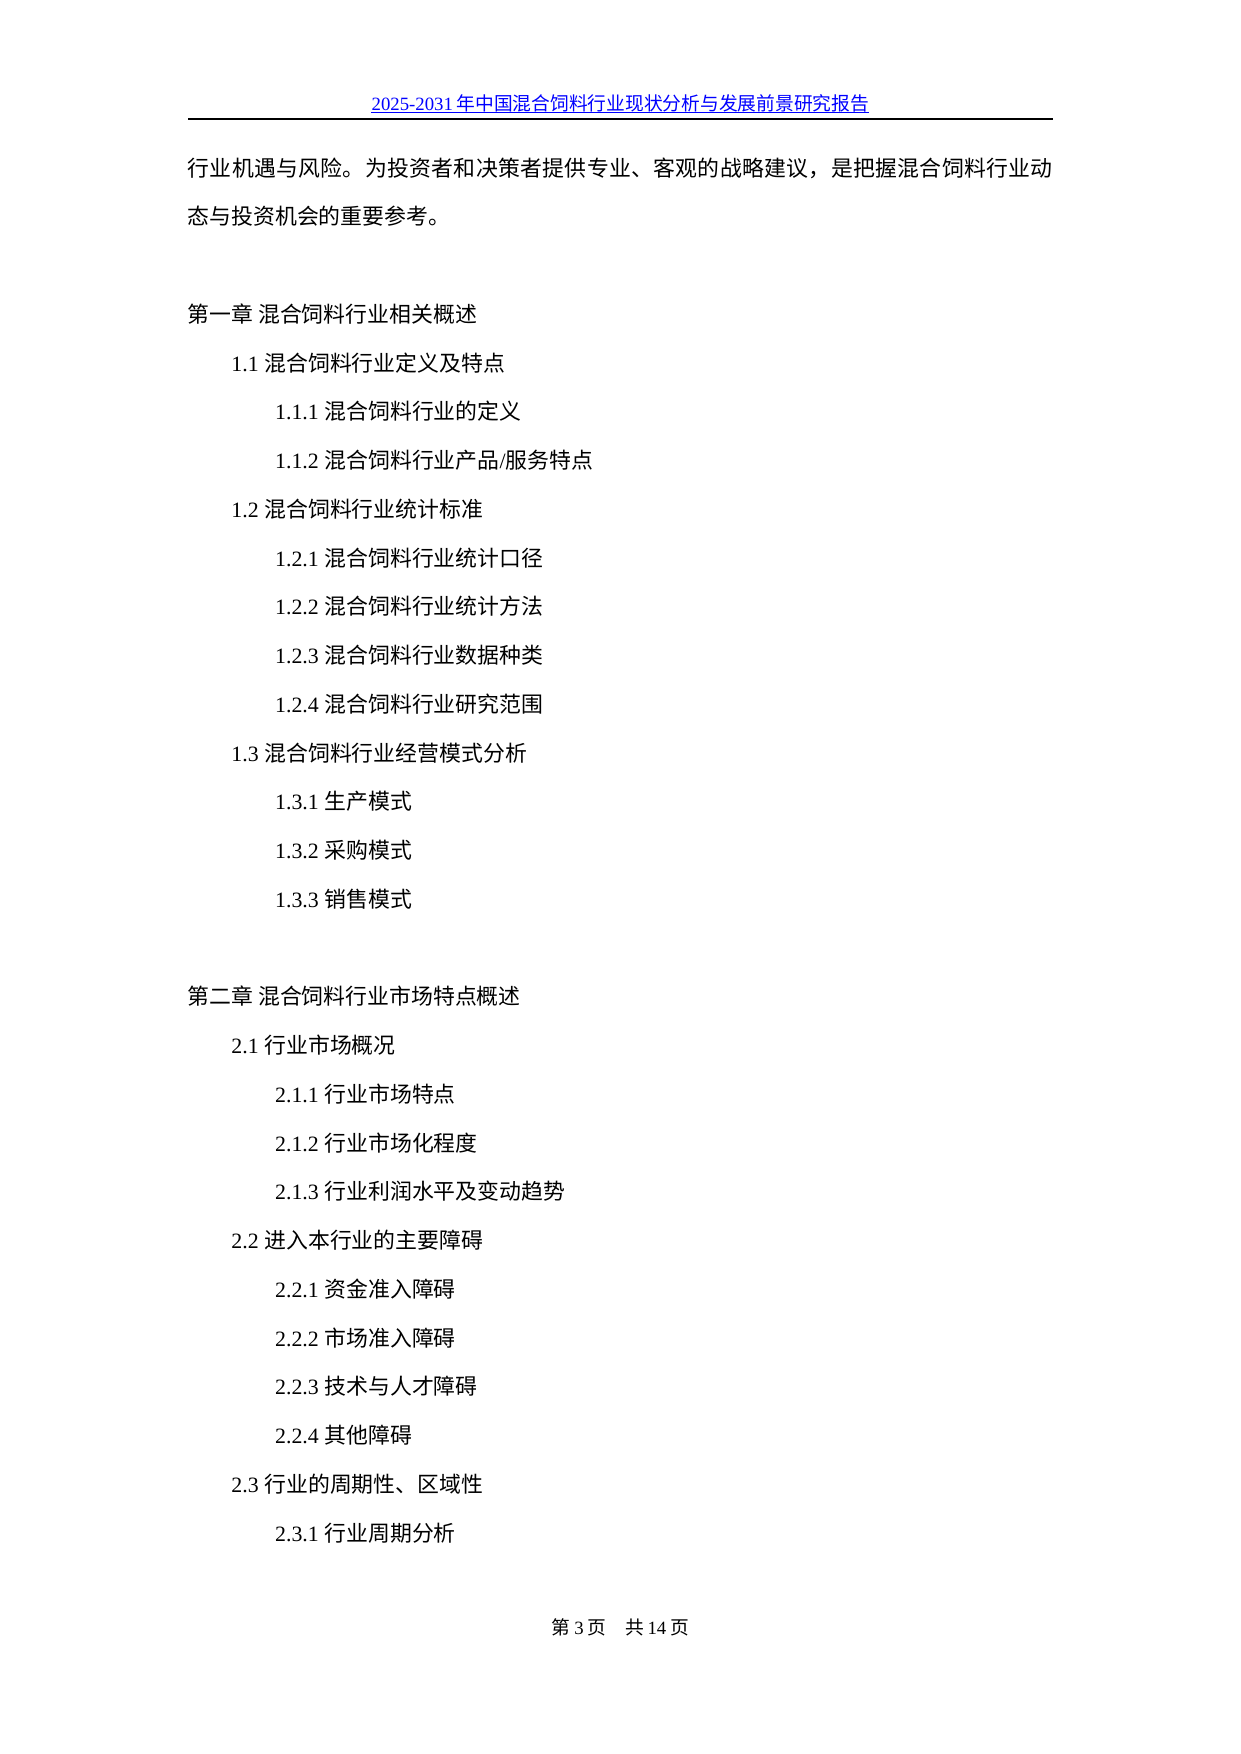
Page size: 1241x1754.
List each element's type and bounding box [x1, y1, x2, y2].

text [187, 150, 1053, 1548]
